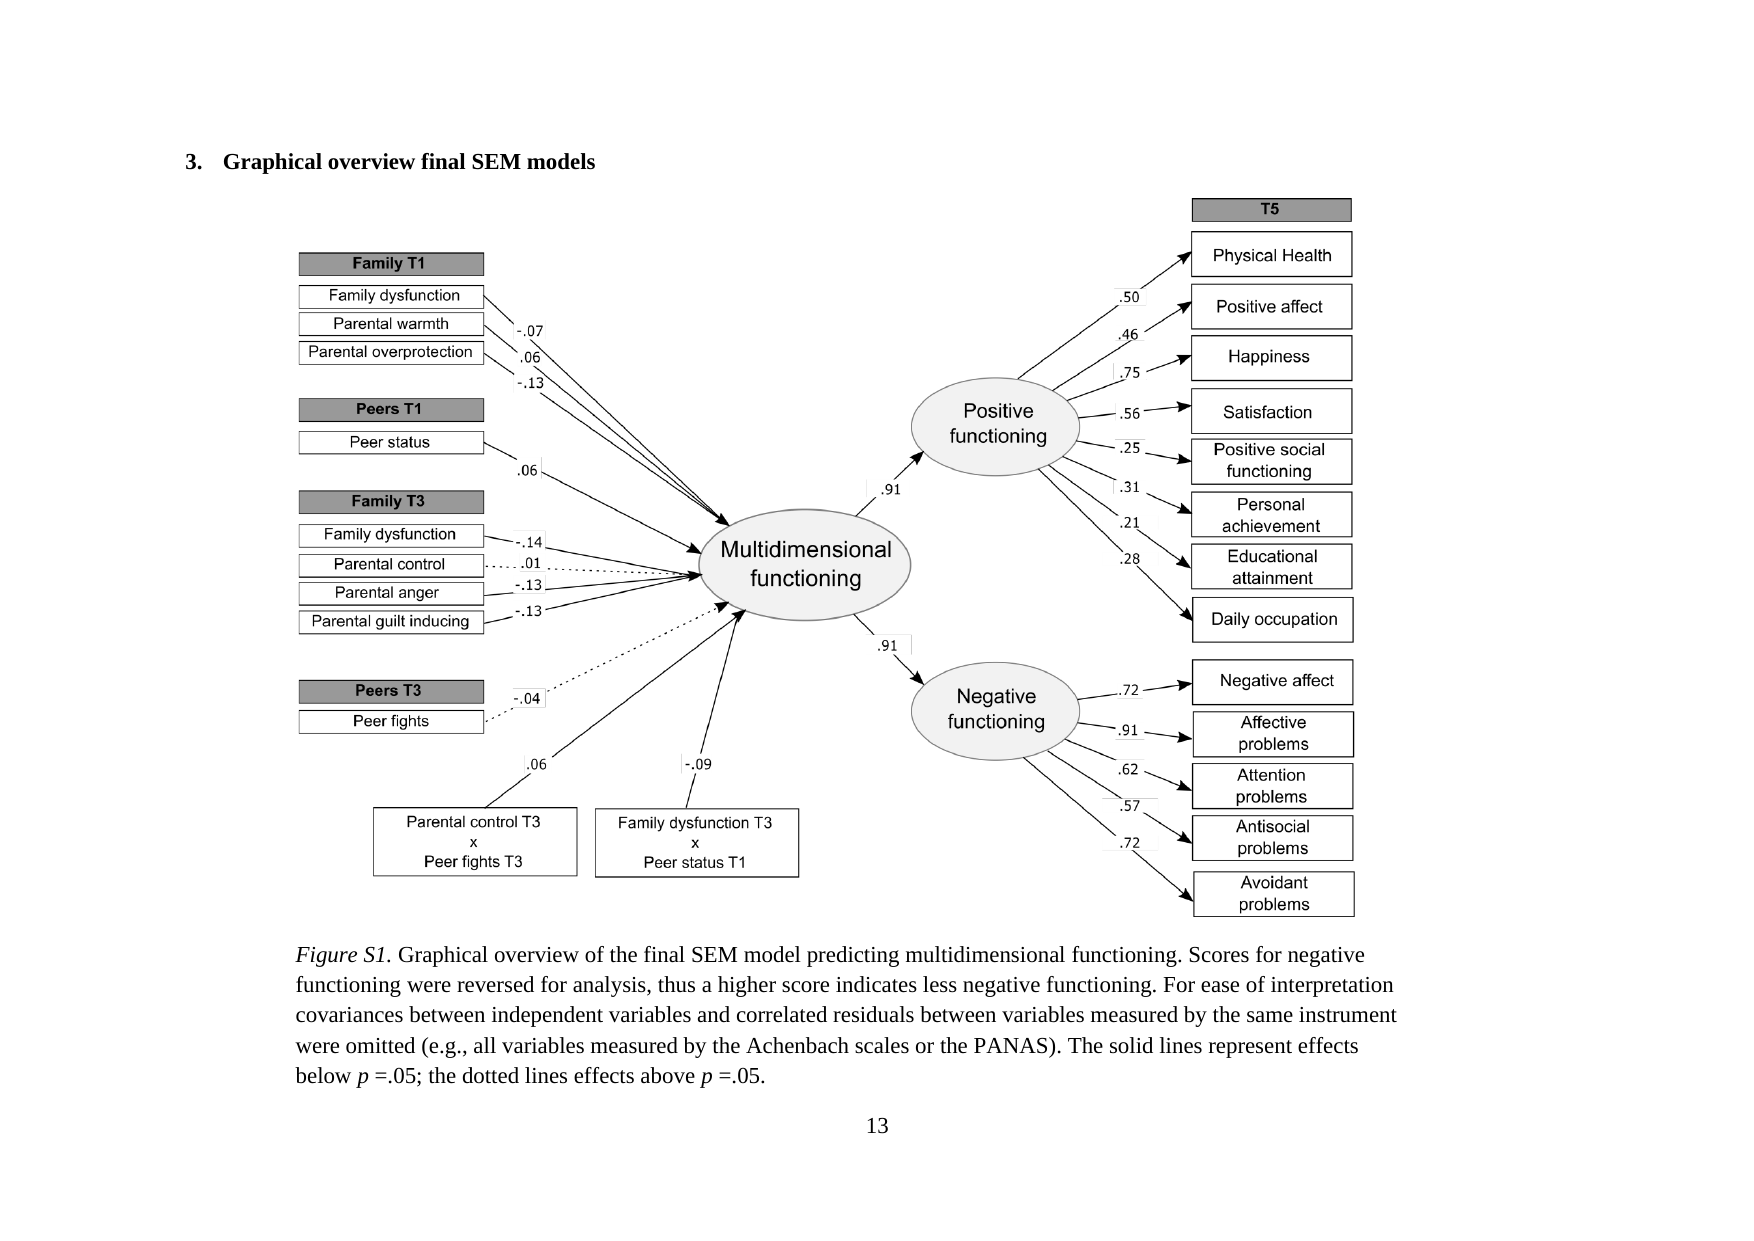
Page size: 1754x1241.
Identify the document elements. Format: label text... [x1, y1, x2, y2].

list Graphical overview final SEM models [185, 148, 1606, 174]
picture [298, 198, 1456, 917]
text Figure S1. Graphical overview of the final SEM model predicting multidimensional functioning. Scores for negative functioning were reversed for analysis, thus a higher score indicates less negative functioning. For ease of interpretation covariances between independent variables and correlated residuals between variables measured by the same instrument were omitted (e.g., all variables measured by the Achenbach scales or the PANAS). The solid lines represent effects below p =.05; the dotted lines effects above p =.05. [295, 941, 1418, 1088]
